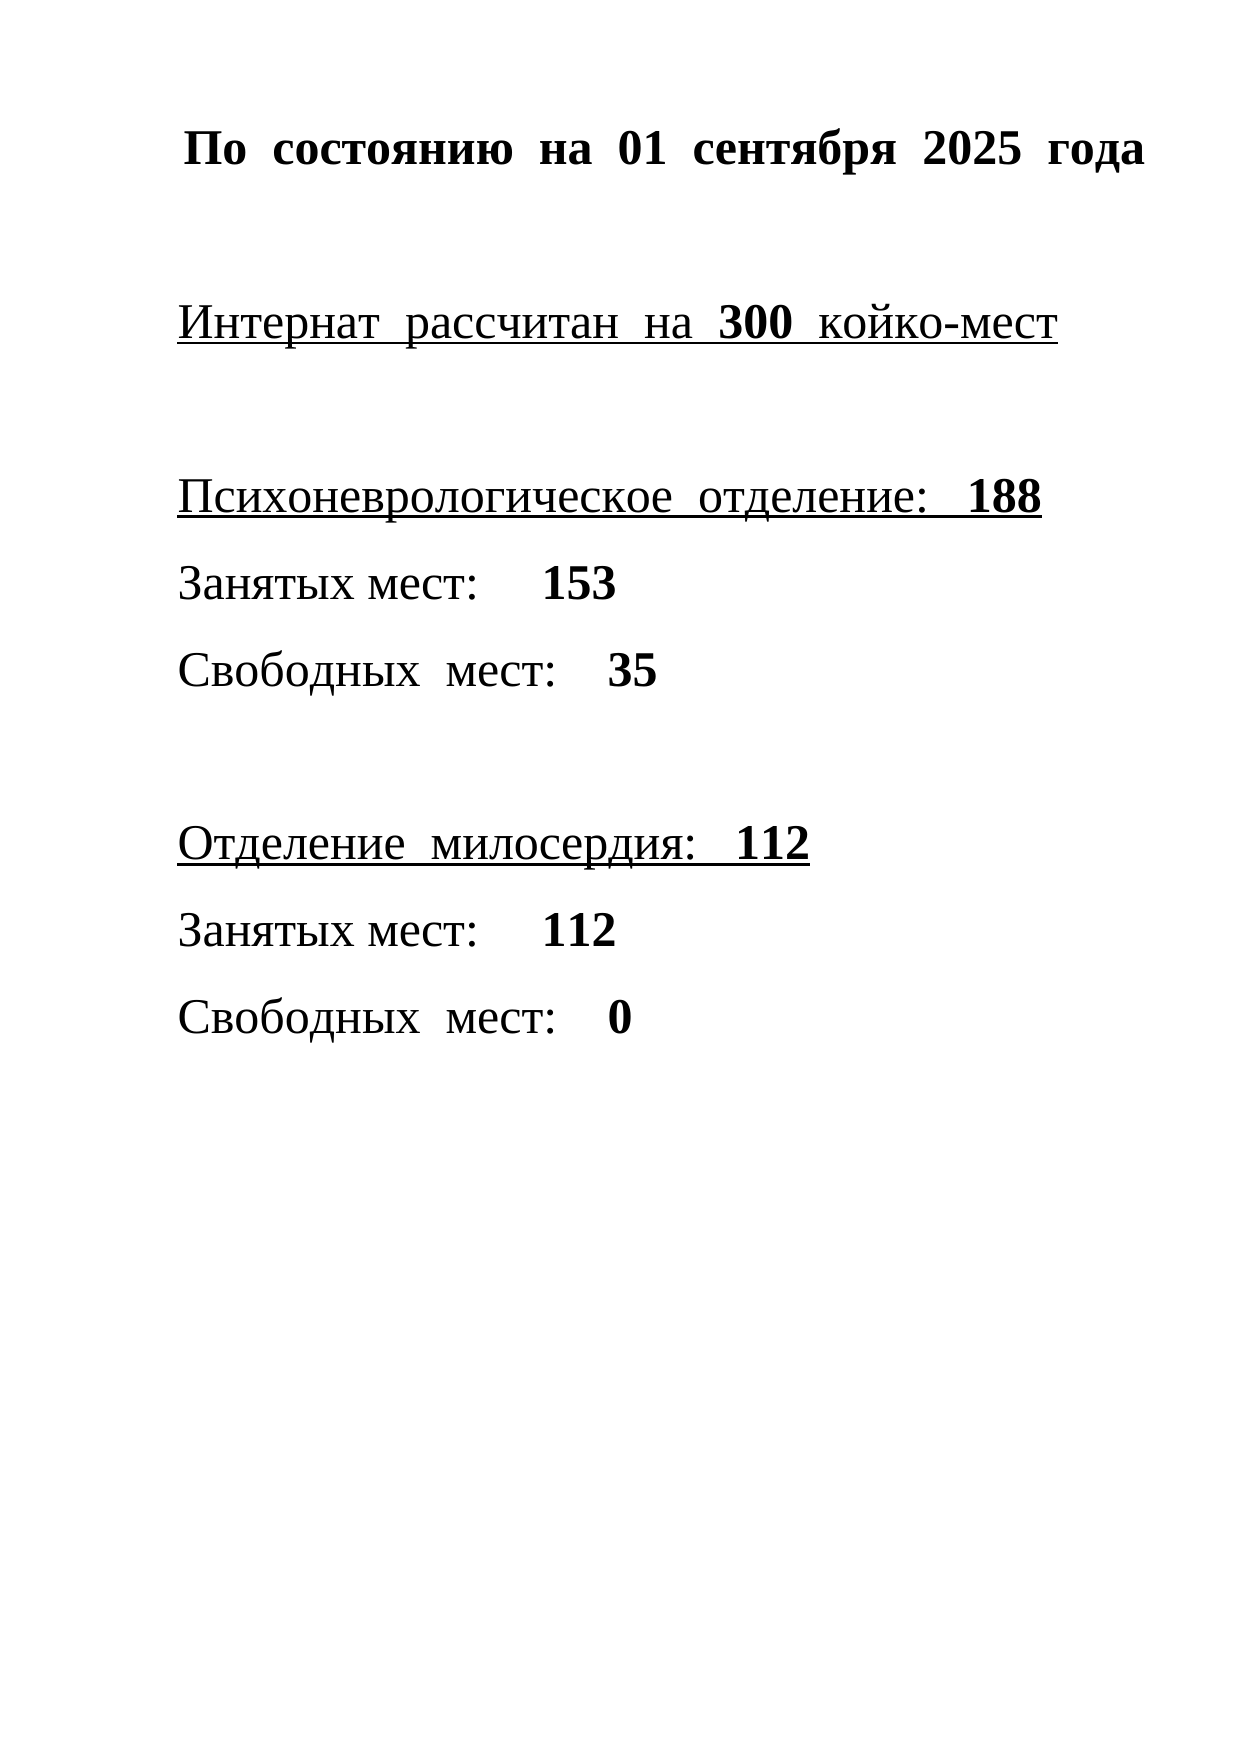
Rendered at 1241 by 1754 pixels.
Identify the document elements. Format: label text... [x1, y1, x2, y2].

text Интернат рассчитан на 300 койко-мест [177, 292, 1152, 349]
text Психоневрологическое отделение: 188 [177, 466, 1152, 523]
text Занятых мест: 112 [177, 900, 1152, 957]
text По состоянию на 01 сентября 2025 года [177, 118, 1152, 176]
text Свободных мест: 0 [177, 987, 1152, 1044]
text Свободных мест: 35 [177, 639, 1152, 697]
text Занятых мест: 153 [177, 552, 1152, 610]
text Отделение милосердия: 112 [177, 813, 1152, 871]
